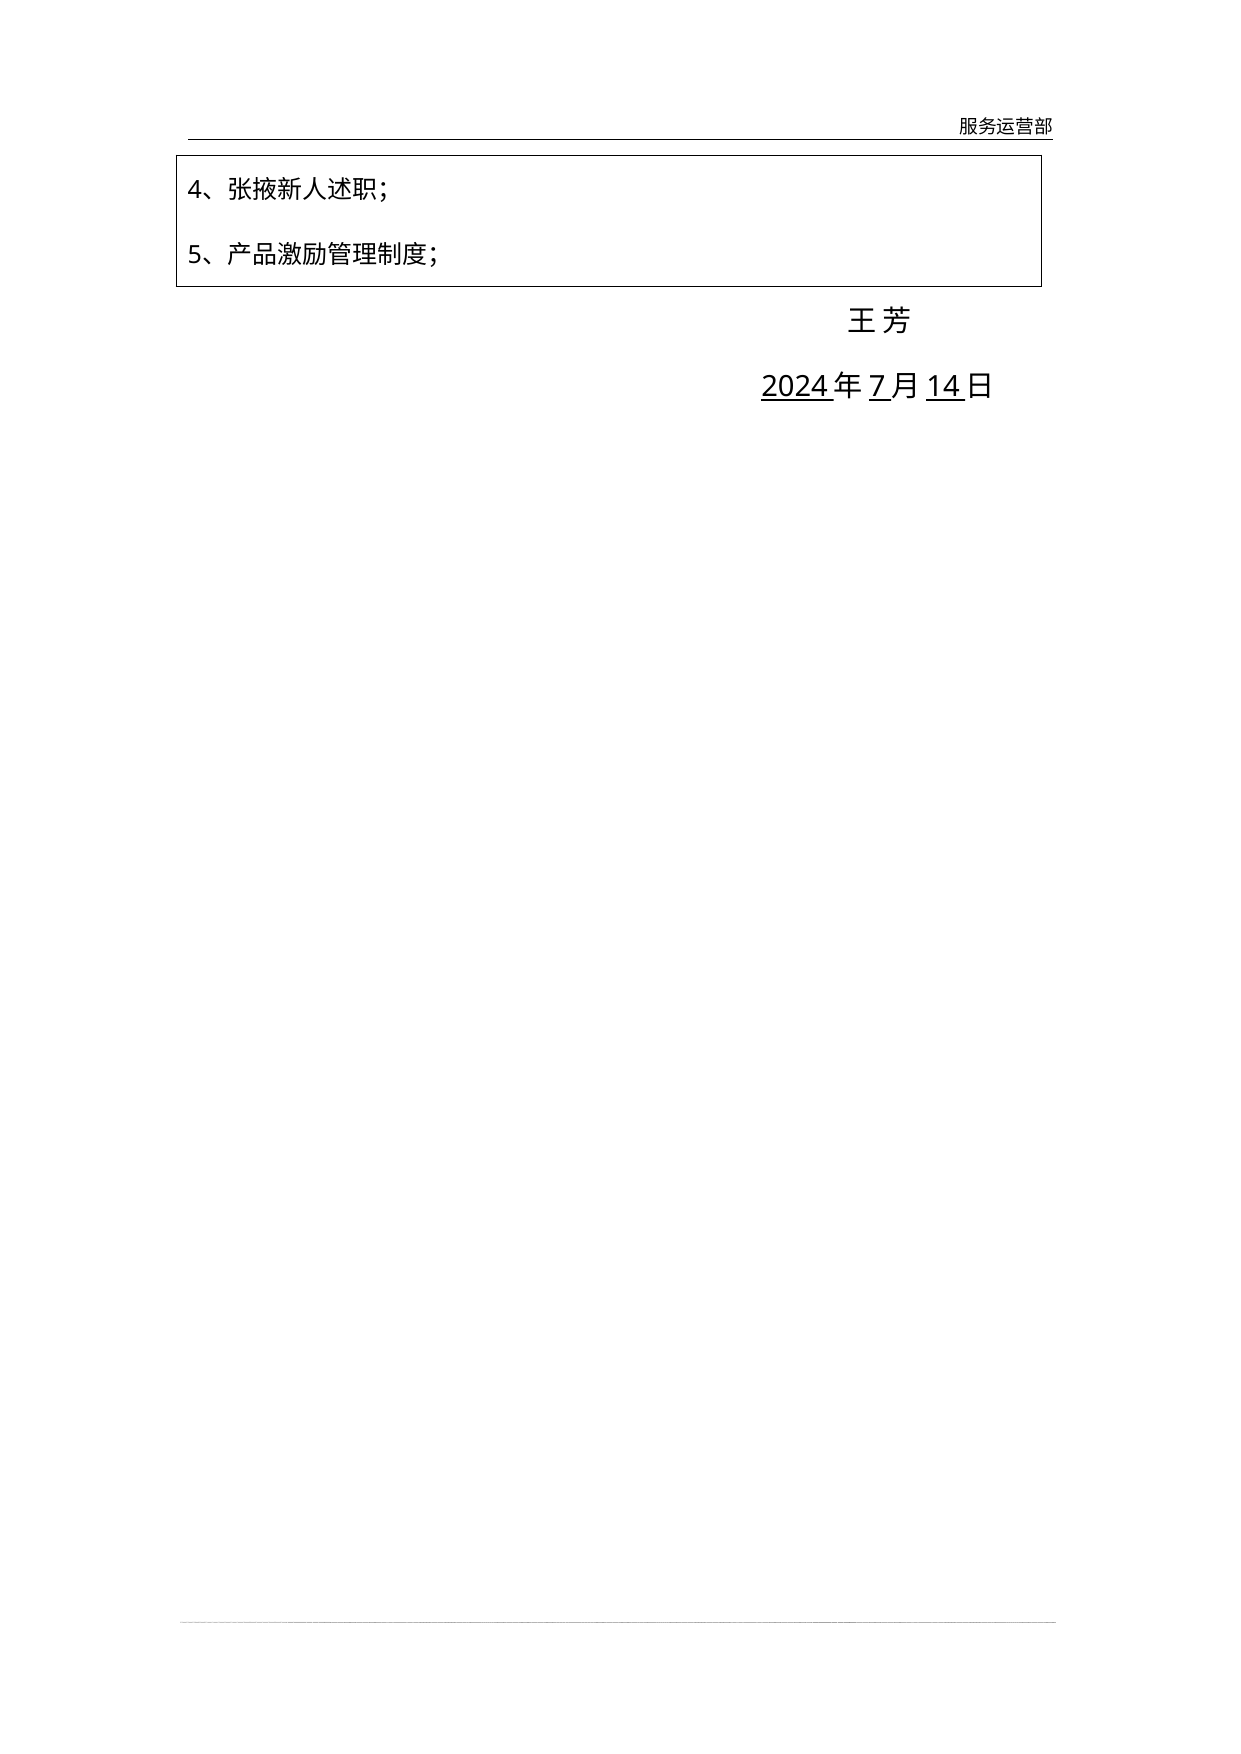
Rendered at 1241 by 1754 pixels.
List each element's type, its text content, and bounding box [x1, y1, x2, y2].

text 2024年7月14日 [187, 352, 994, 417]
text 王 芳 [187, 287, 994, 352]
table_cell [177, 156, 1041, 286]
